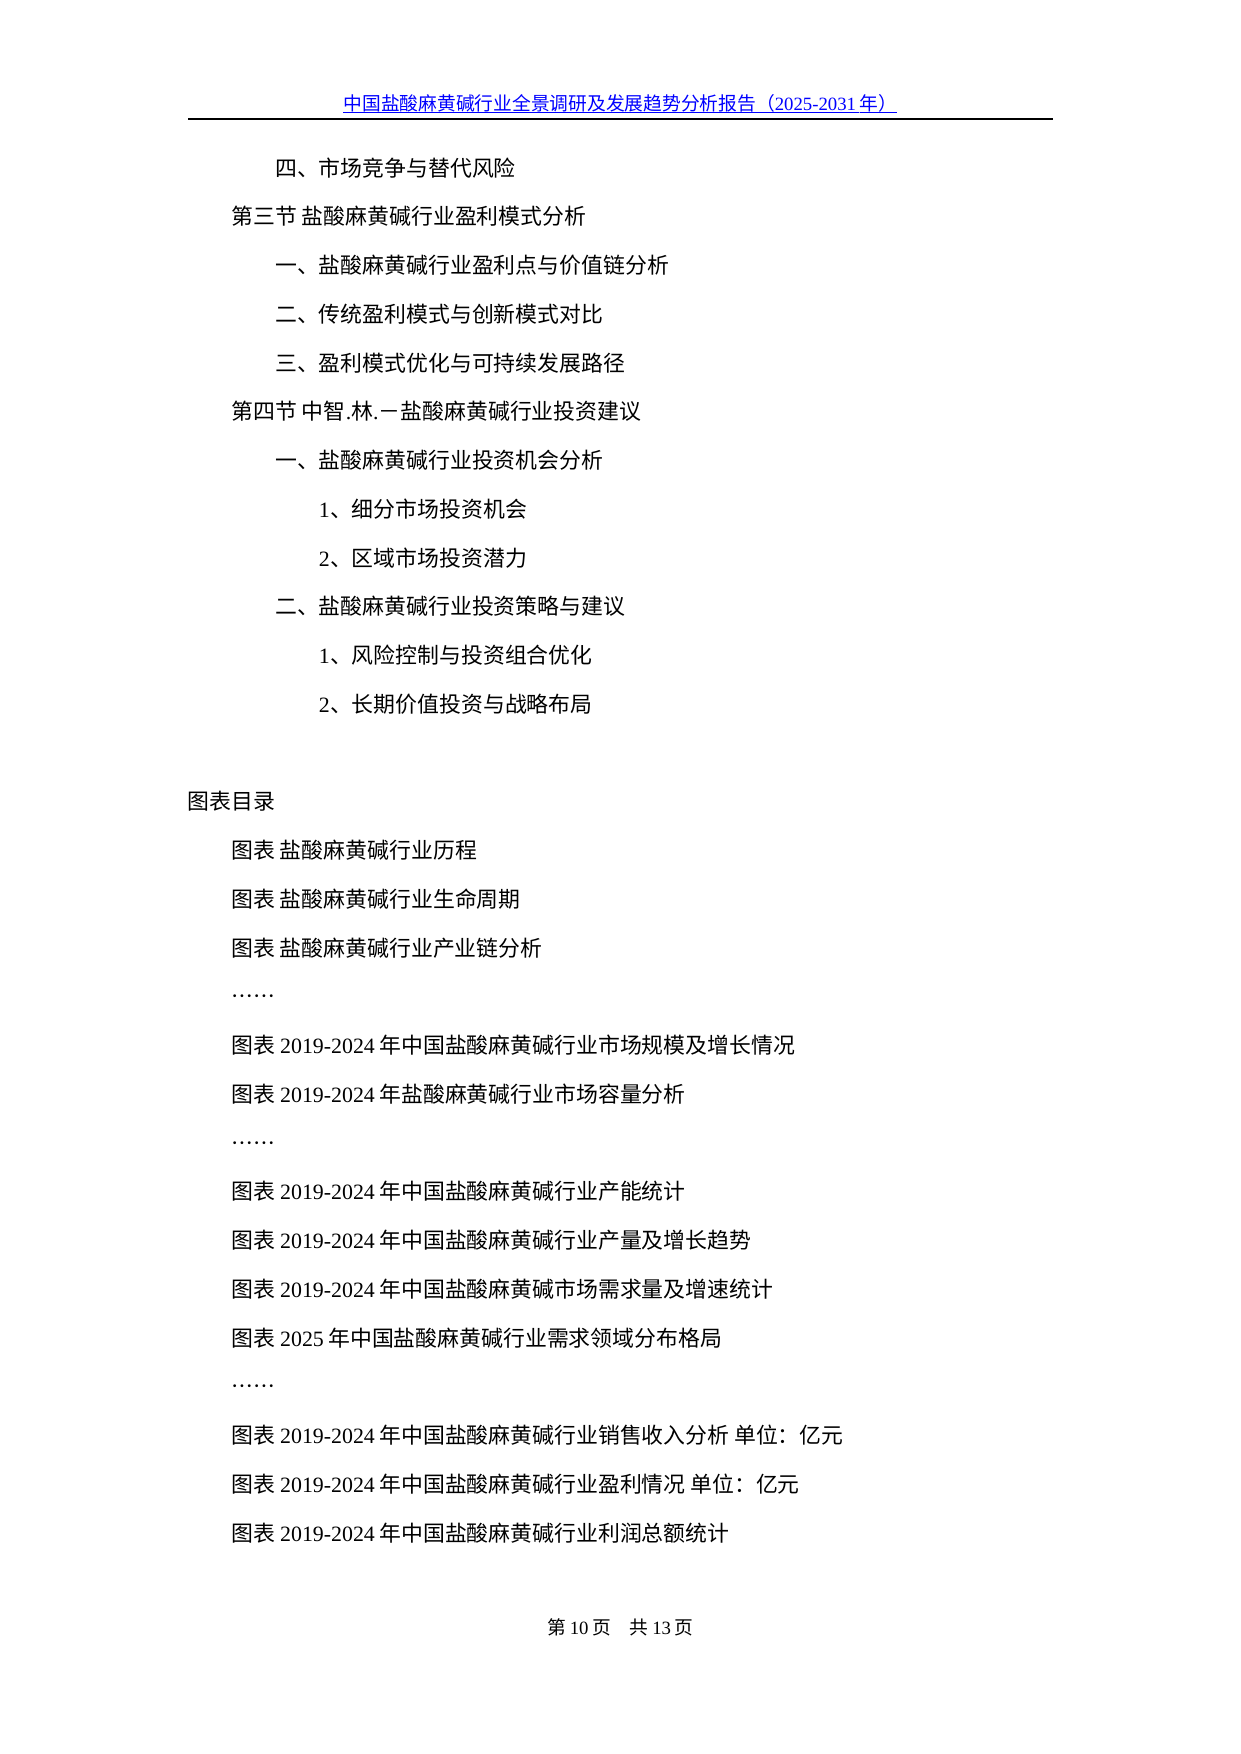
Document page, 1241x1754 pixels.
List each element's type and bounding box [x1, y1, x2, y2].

text [187, 150, 1053, 1548]
